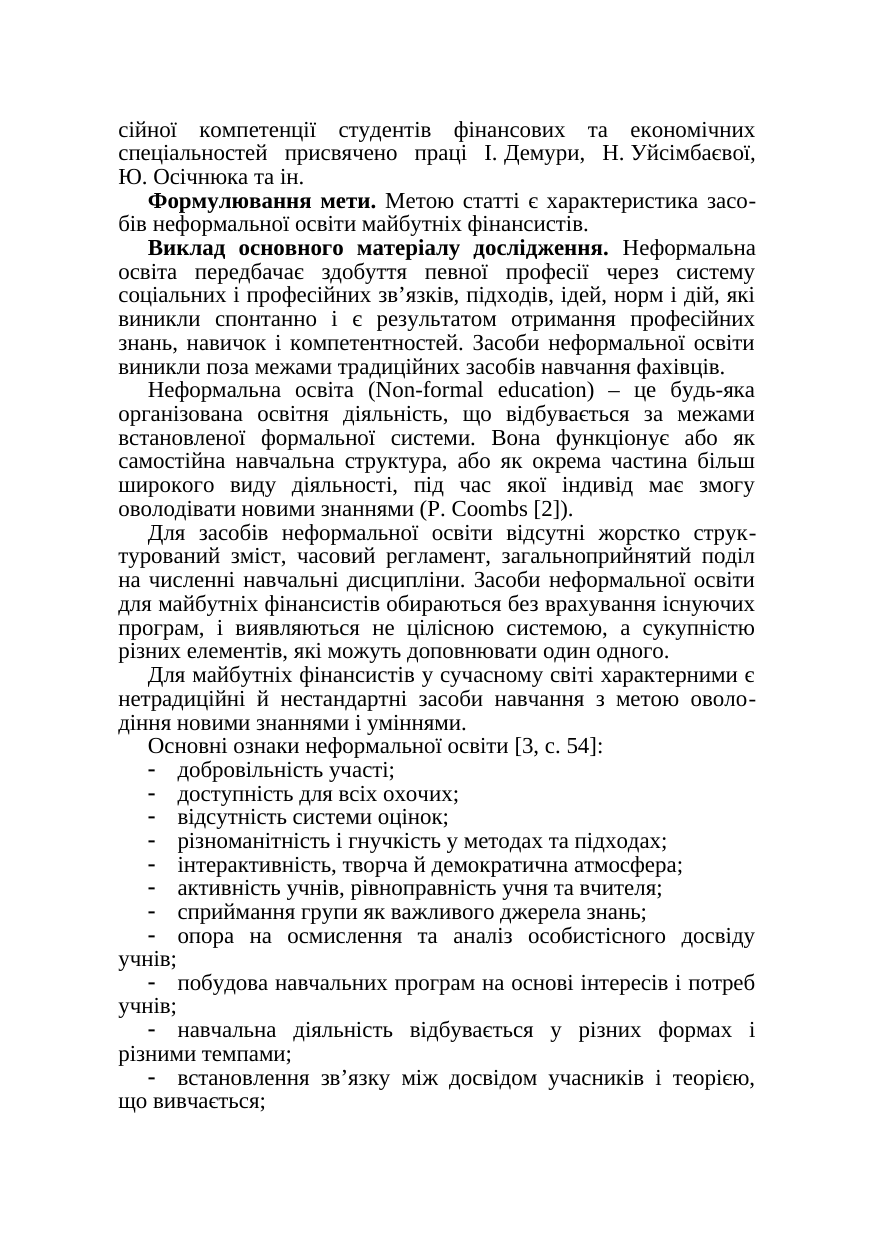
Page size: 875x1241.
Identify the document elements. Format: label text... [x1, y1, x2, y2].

list активність учнів, рівноправність учня та вчителя; [118, 877, 756, 901]
text Для засобів неформальної освіти відсутні жорстко структурований зміст, часовий регламент, загальноприйнятий поділ на численні навчальні дисципліни. Засоби неформальної освіти для майбутніх фінансистів обираються без врахування існуючих програм, і виявляються не цілісною системою, а сукупністю різних елементів, які можуть доповнювати один одного. [118, 521, 756, 664]
list встановлення зв’язку між досвідом учасників і теорією, що вивчається; [118, 1066, 756, 1114]
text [118, 118, 756, 189]
text Для майбутніх фінансистів у сучасному світі характерними є нетрадиційні й нестандартні засоби навчання з метою оволодіння новими знаннями і уміннями. [118, 664, 756, 735]
text Неформальна освіта (Non-formal education) – це будь-яка організована освітня діяльність, що відбувається за межами встановленої формальної системи. Вона функціонує або як самостійна навчальна структура, або як окрема частина більш широкого виду діяльності, під час якої індивід має змогу оволодівати новими знаннями (P. Coombs [2]). [118, 379, 756, 521]
list опора на осмислення та аналіз особистісного досвіду учнів; [118, 924, 756, 972]
text Основні ознаки неформальної освіти [3, с. 54]: [118, 735, 756, 759]
list різноманітність і гнучкість у методах та підходах; [118, 829, 756, 853]
list побудова навчальних програм на основі інтересів і потреб учнів; [118, 972, 756, 1019]
list інтерактивність, творча й демократична атмосфера; [118, 853, 756, 877]
list відсутність системи оцінок; [118, 806, 756, 829]
list сприймання групи як важливого джерела знань; [118, 901, 756, 924]
text Формулювання мети. Метою статті є характеристика засобів неформальної освіти майбутніх фінансистів. [118, 189, 756, 237]
list доступність для всіх охочих; [118, 782, 756, 806]
text Виклад основного матеріалу дослідження. Неформальна освіта передбачає здобуття певної професії через систему соціальних і професійних зв’язків, підходів, ідей, норм і дій, які виникли спонтанно і є результатом отримання професійних знань, навичок і компетентностей. Засоби неформальної освіти виникли поза межами традиційних засобів навчання фахівців. [118, 237, 756, 379]
list навчальна діяльність відбувається у різних формах і різними темпами; [118, 1019, 756, 1066]
list добровільність участі; [118, 759, 756, 782]
